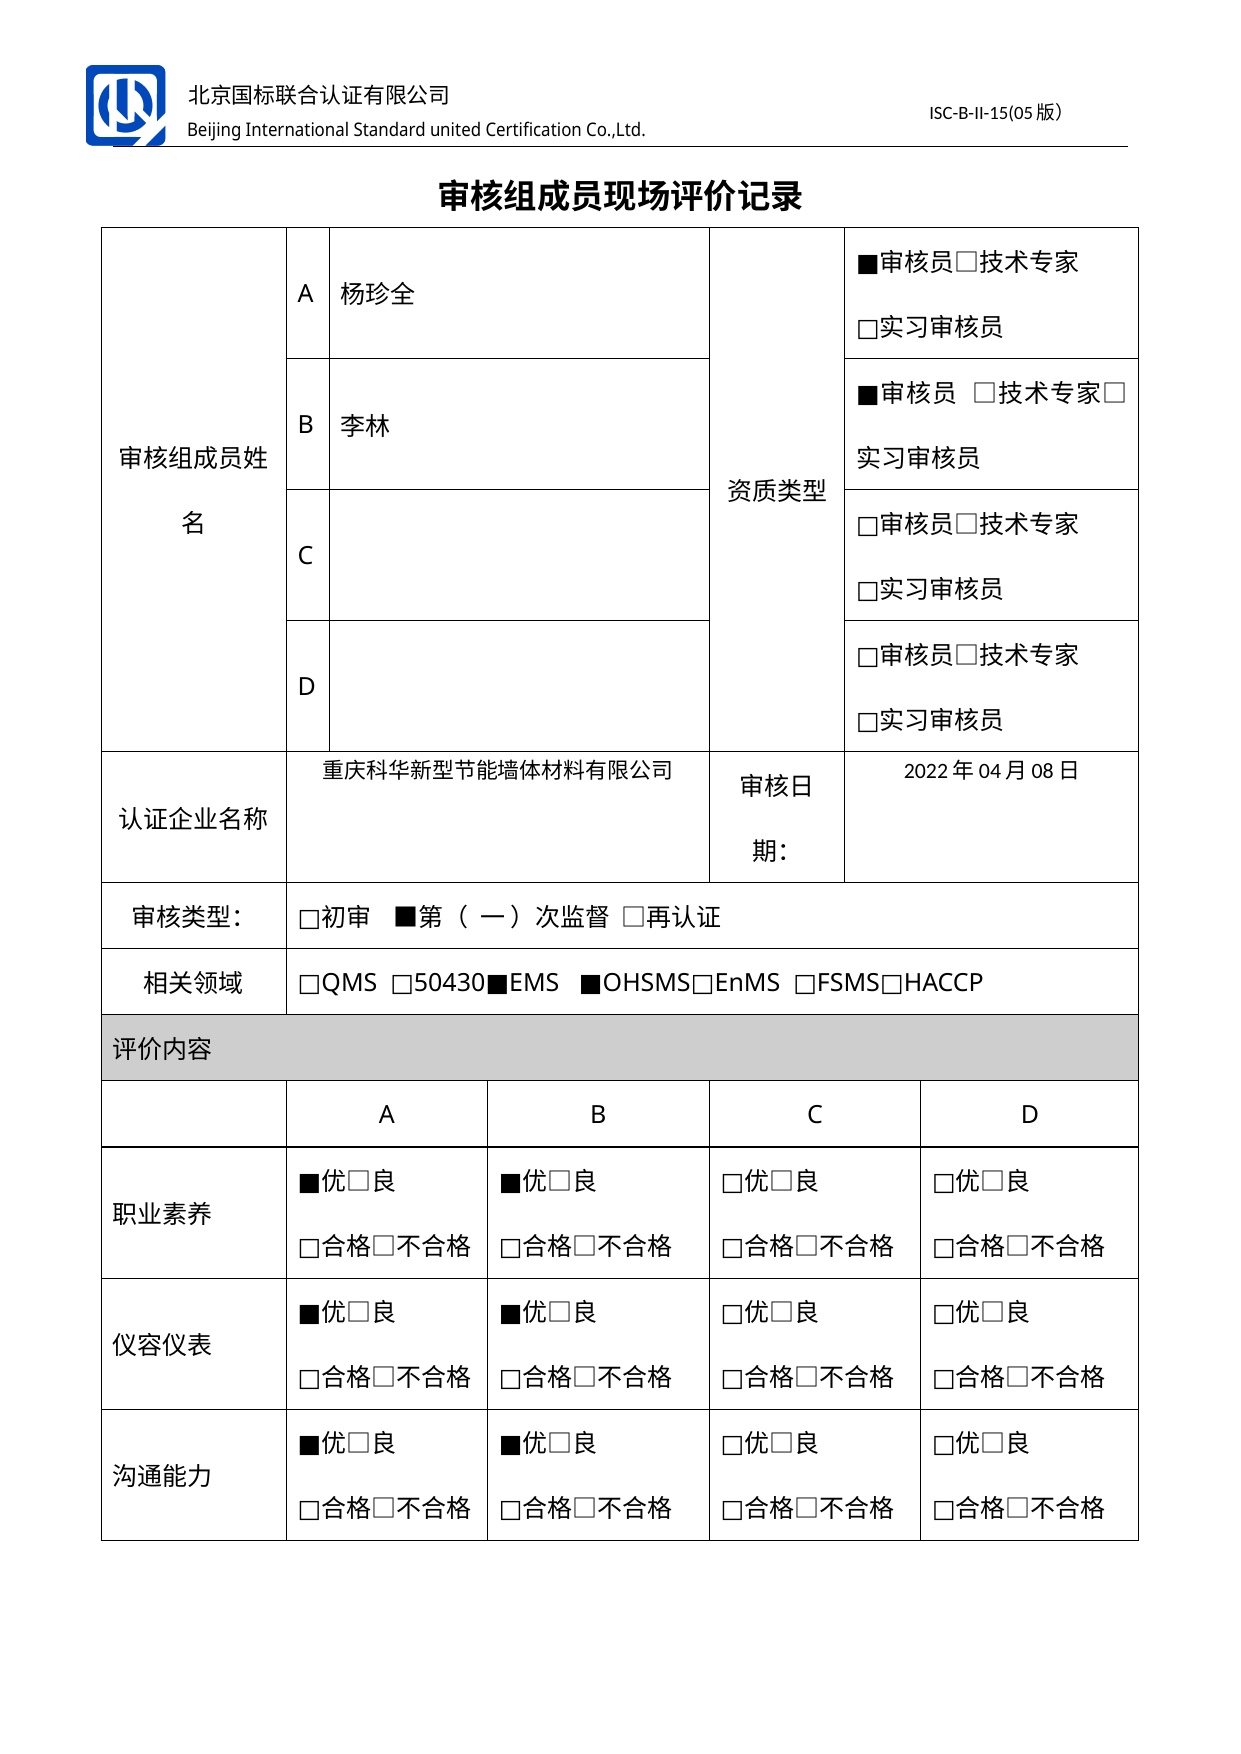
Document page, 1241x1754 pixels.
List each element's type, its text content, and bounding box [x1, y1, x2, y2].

table_cell ■优□良 □合格□不合格 [488, 1148, 709, 1277]
table_cell □优□良 □合格□不合格 [710, 1279, 920, 1408]
table_cell D [287, 621, 329, 751]
table_cell □QMS □50430■EMS ■OHSMS□EnMS □FSMS□HACCP [287, 949, 1138, 1014]
table_cell □审核员□技术专家 □实习审核员 [845, 490, 1138, 620]
table_header 资质类型 [710, 228, 844, 751]
table_header ■审核员□技术专家 □实习审核员 [845, 228, 1138, 358]
table_cell 2022年04月08日 [845, 752, 1138, 882]
table_cell ■优□良 □合格□不合格 [287, 1279, 487, 1408]
table_cell □优□良 □合格□不合格 [710, 1410, 920, 1539]
table_cell [330, 490, 709, 620]
table_header 杨珍全 [330, 228, 709, 358]
table_cell D [921, 1081, 1138, 1146]
table_cell [330, 621, 709, 751]
table_cell 李林 [330, 359, 709, 489]
table_cell 认证企业名称 [102, 752, 286, 882]
table_cell A [287, 1081, 487, 1146]
table_cell 相关领域 [102, 949, 286, 1014]
text 审核组成员现场评价记录 [112, 162, 1128, 227]
table_header A [287, 228, 329, 358]
table_cell 审核类型： [102, 883, 286, 948]
table_header 审核组成员姓名 [102, 228, 286, 751]
table_cell 审核日期： [710, 752, 844, 882]
table_cell B [488, 1081, 709, 1146]
table_cell ■审核员 □技术专家□实习审核员 [845, 359, 1138, 489]
table_cell ■优□良 □合格□不合格 [287, 1148, 487, 1277]
table_cell ■优□良 □合格□不合格 [488, 1279, 709, 1408]
table_cell □初审 ■第（ 一 ）次监督 □再认证 [287, 883, 1138, 948]
table_cell B [287, 359, 329, 489]
table_cell ■优□良 □合格□不合格 [488, 1410, 709, 1539]
table_cell [102, 1081, 286, 1146]
table_cell ■优□良 □合格□不合格 [287, 1410, 487, 1539]
table_cell 职业素养 [102, 1148, 286, 1277]
table_cell 评价内容 [102, 1015, 1138, 1080]
table_cell □审核员□技术专家 □实习审核员 [845, 621, 1138, 751]
table_cell C [710, 1081, 920, 1146]
table_cell □优□良 □合格□不合格 [921, 1410, 1138, 1539]
table_cell 仪容仪表 [102, 1279, 286, 1408]
table_cell 重庆科华新型节能墙体材料有限公司 [287, 752, 709, 882]
table_cell 沟通能力 [102, 1410, 286, 1539]
table_cell □优□良 □合格□不合格 [921, 1148, 1138, 1277]
table_cell □优□良 □合格□不合格 [921, 1279, 1138, 1408]
picture [86, 65, 166, 146]
table_cell □优□良 □合格□不合格 [710, 1148, 920, 1277]
table_cell C [287, 490, 329, 620]
